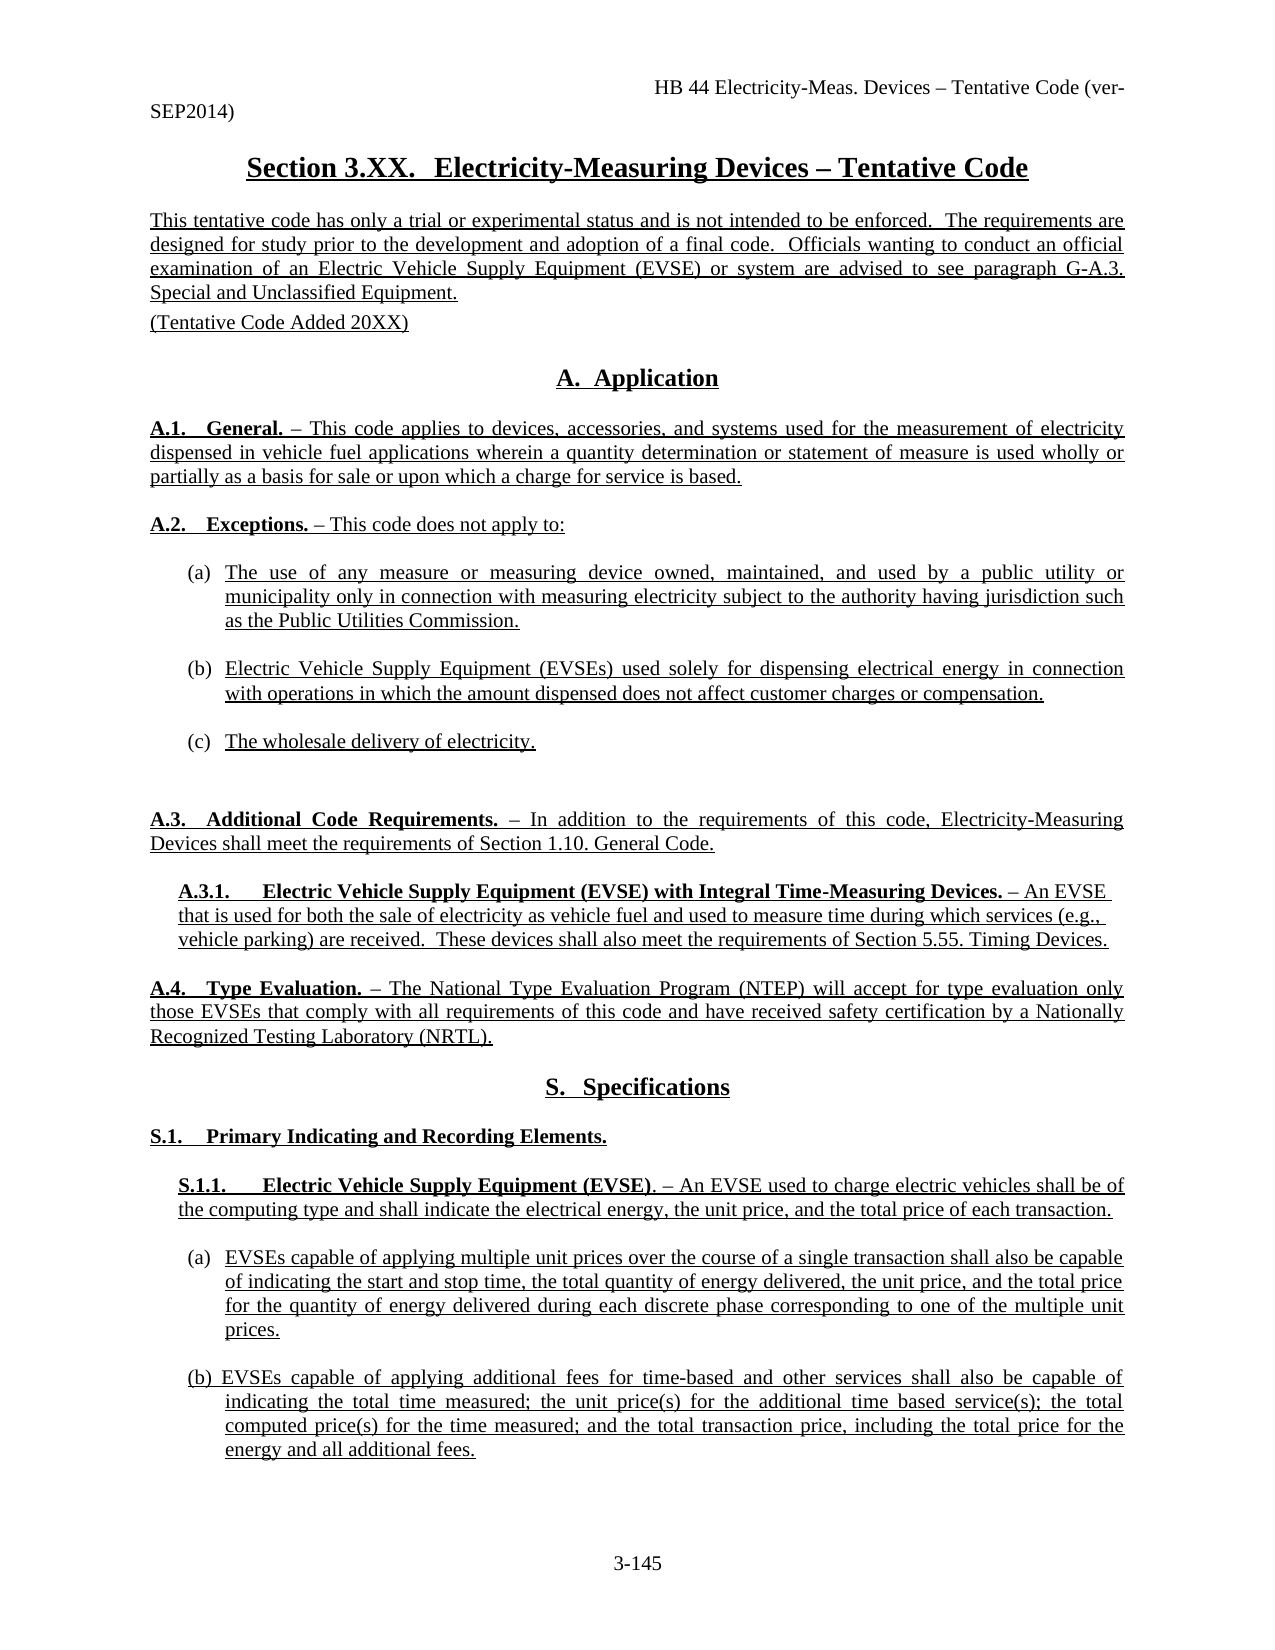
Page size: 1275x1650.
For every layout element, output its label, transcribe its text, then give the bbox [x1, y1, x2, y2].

list The wholesale delivery of electricity. [187, 728, 1125, 753]
text A.1. General. – This code applies to devices, accessories, and systems used for the measurement of electricity dispensed in vehicle fuel applications wherein a quantity determination or statement of measure is used wholly or partially as a basis for sale or upon which a charge for service is based. [150, 438, 1125, 461]
subtitle S. Specifications [150, 1072, 1125, 1100]
text A.3. Additional Code Requirements. – In addition to the requirements of this code, Electricity-Measuring Devices shall meet the requirements of Section 1.10. General Code. [150, 807, 1125, 855]
text This tentative code has only a trial or experimental status and is not intended to be enforced. The requirements are designed for study prior to the development and adoption of a final code. Officials wanting to conduct an official examination of an Electric Vehicle Supply Equipment (EVSE) or system are advised to see paragraph G-A.3. Special and Unclassified Equipment. [150, 278, 1125, 304]
text A.4. Type Evaluation. – The National Type Evaluation Program (NTEP) will accept for type evaluation only those EVSEs that comply with all requirements of this code and have received safety certification by a Nationally Recognized Testing Laboratory (NRTL). [150, 975, 1125, 1020]
text S.1.1. Electric Vehicle Supply Equipment (EVSE). – An EVSE used to charge electric vehicles shall be of the computing type and shall indicate the electrical energy, the unit price, and the total price of each transaction. [178, 1173, 1125, 1193]
text A.3.1. Electric Vehicle Supply Equipment (EVSE) with Integral Time-Measuring Devices. – An EVSE that is used for both the sale of electricity as vehicle fuel and used to measure time during which services (e.g., vehicle parking) are received. These devices shall also meet the requirements of Section 5.55. Timing Devices. [178, 879, 1125, 951]
list (b) EVSEs capable of applying additional fees for time-based and other services shall also be capable of indicating the total time measured; the unit price(s) for the additional time based service(s); the total computed price(s) for the time measured; and the total transaction price, including the total price for the energy and all additional fees. [187, 1365, 1125, 1461]
subtitle S.1. Primary Indicating and Recording Elements. [150, 1124, 1125, 1148]
subtitle Section 3.XX. Electricity-Measuring Devices – Tentative Code [150, 150, 1125, 183]
list EVSEs capable of applying multiple unit prices over the course of a single transaction shall also be capable of indicating the start and stop time, the total quantity of energy delivered, the unit price, and the total price for the quantity of energy delivered during each discrete phase corresponding to one of the multiple unit prices. [187, 1245, 1125, 1341]
text A.2. Exceptions. – This code does not apply to: [150, 512, 1125, 536]
text This tentative code has only a trial or experimental status and is not intended to be enforced. The requirements are designed for study prior to the development and adoption of a final code. Officials wanting to conduct an official examination of an Electric Vehicle Supply Equipment (EVSE) or system are advised to see paragraph G-A.3. Special and Unclassified Equipment. [150, 230, 1125, 276]
text S.1.1. Electric Vehicle Supply Equipment (EVSE). – An EVSE used to charge electric vehicles shall be of the computing type and shall indicate the electrical energy, the unit price, and the total price of each transaction. [178, 1195, 1125, 1221]
text A.1. General. – This code applies to devices, accessories, and systems used for the measurement of electricity dispensed in vehicle fuel applications wherein a quantity determination or statement of measure is used wholly or partially as a basis for sale or upon which a charge for service is based. [150, 416, 1125, 436]
list The use of any measure or measuring device owned, maintained, and used by a public utility or municipality only in connection with measuring electricity subject to the authority having jurisdiction such as the Public Utilities Commission. [187, 560, 1125, 632]
text A.4. Type Evaluation. – The National Type Evaluation Program (NTEP) will accept for type evaluation only those EVSEs that comply with all requirements of this code and have received safety certification by a Nationally Recognized Testing Laboratory (NRTL). [150, 1021, 1125, 1048]
list Electric Vehicle Supply Equipment (EVSEs) used solely for dispensing electrical energy in connection with operations in which the amount dispensed does not affect customer charges or compensation. [187, 656, 1125, 704]
text (Tentative Code Added 20XX) [150, 310, 1125, 334]
subtitle A. Application [150, 363, 1125, 392]
text A.1. General. – This code applies to devices, accessories, and systems used for the measurement of electricity dispensed in vehicle fuel applications wherein a quantity determination or statement of measure is used wholly or partially as a basis for sale or upon which a charge for service is based. [150, 462, 1125, 488]
